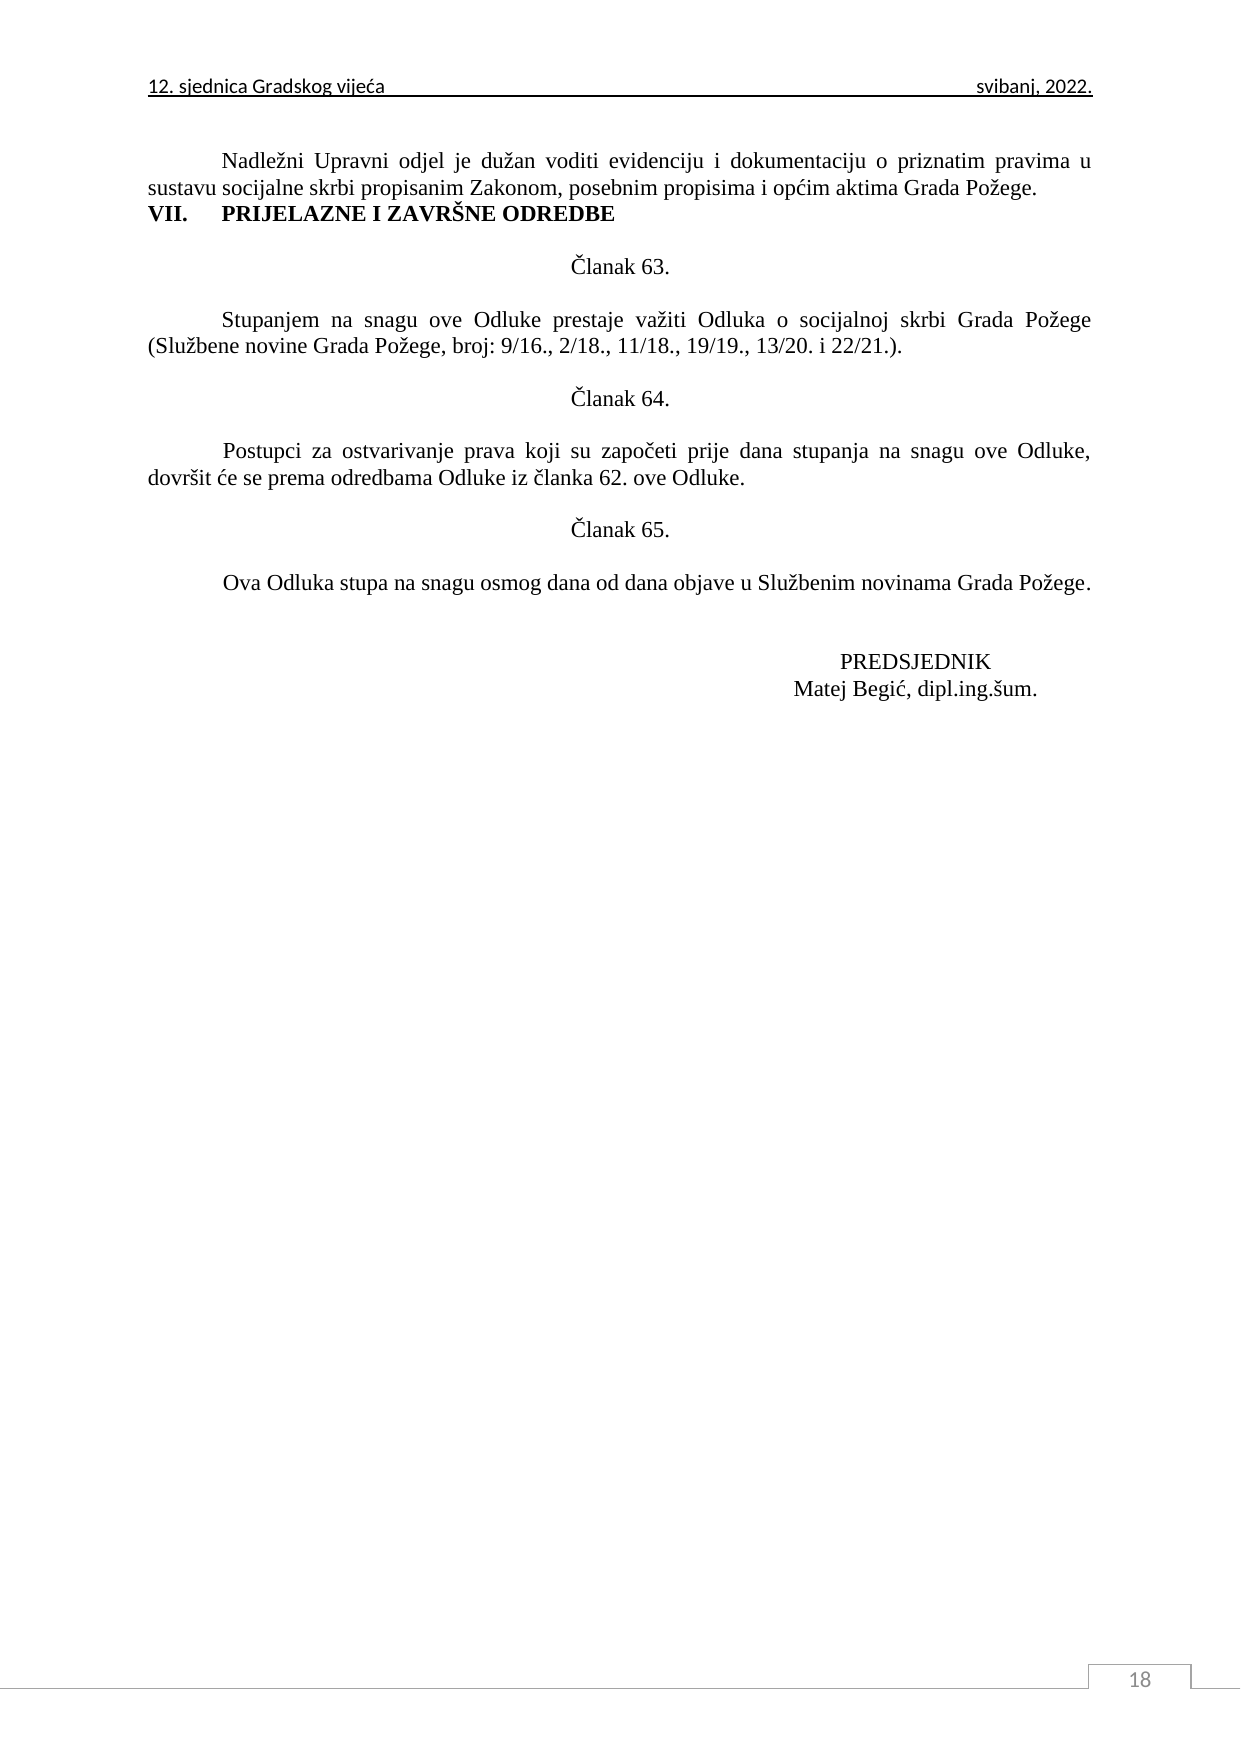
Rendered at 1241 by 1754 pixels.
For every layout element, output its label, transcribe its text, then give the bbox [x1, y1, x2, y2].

text Nadležni Upravni odjel je dužan voditi evidenciju i dokumentaciju o priznatim pravima u sustavu socijalne skrbi propisanim Zakonom, posebnim propisima i općim aktima Grada Požege. [148, 148, 1093, 200]
text VII. PRIJELAZNE I ZAVRŠNE ODREDBE [148, 200, 1093, 227]
text Članak 63. [148, 253, 1093, 279]
text Matej Begić, dipl.ing.šum. [738, 675, 1093, 701]
text Članak 65. [148, 517, 1093, 543]
text Stupanjem na snagu ove Odluke prestaje važiti Odluka o socijalnoj skrbi Grada Požege (Službene novine Grada Požege, broj: 9/16., 2/18., 11/18., 19/19., 13/20. i 22/21.). [148, 306, 1093, 358]
text Članak 64. [148, 385, 1093, 411]
text Ova Odluka stupa na snagu osmog dana od dana objave u Službenim novinama Grada Požege. [148, 569, 1093, 596]
text Postupci za ostvarivanje prava koji su započeti prije dana stupanja na snagu ove Odluke, dovršit će se prema odredbama Odluke iz članka 62. ove Odluke. [148, 437, 1093, 490]
text PREDSJEDNIK [738, 648, 1093, 675]
